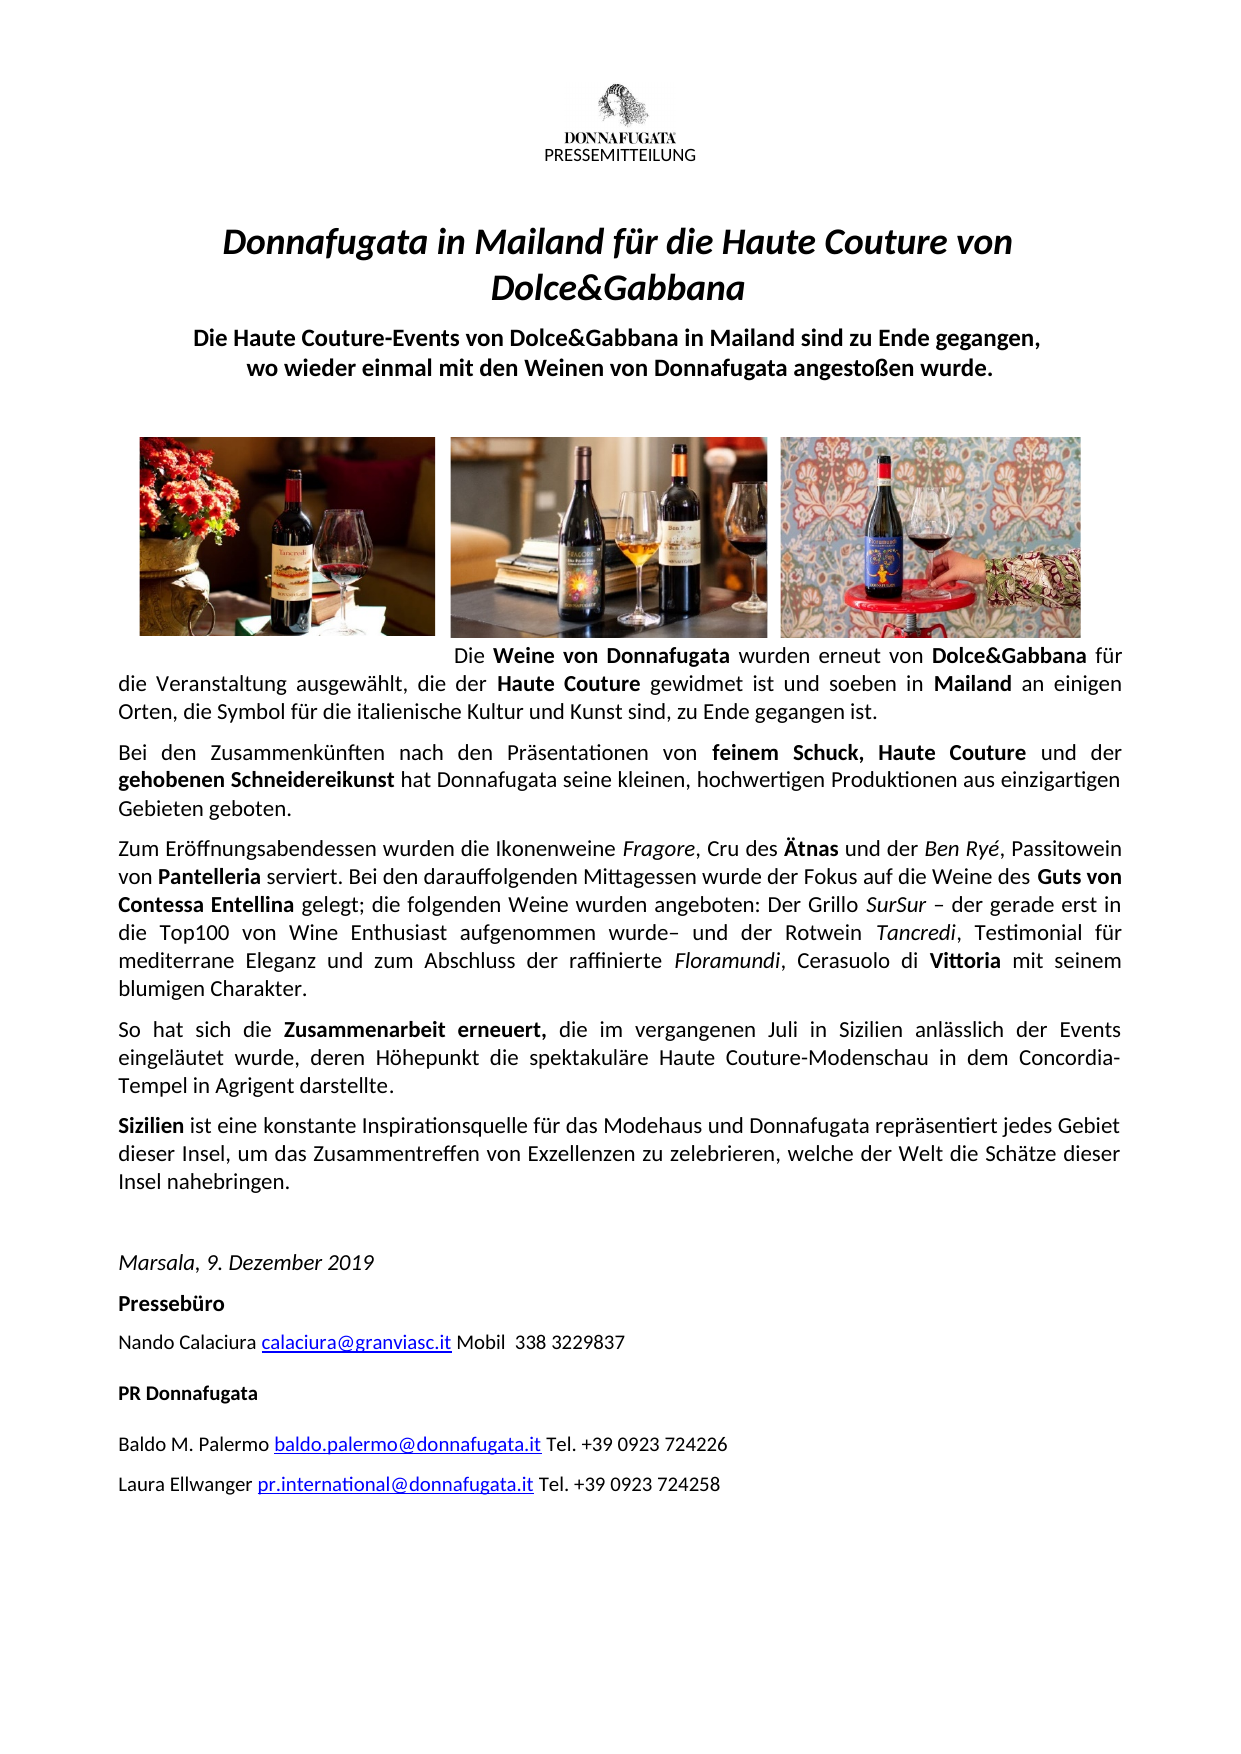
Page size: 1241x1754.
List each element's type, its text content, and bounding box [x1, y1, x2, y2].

text Nando Calaciura calaciura@granviasc.it Mobil 338 3229837 [118, 1329, 1122, 1355]
text Donnafugata in Mailand für die Haute Couture von Dolce&Gabbana [118, 218, 1122, 309]
text PR Donnafugata [118, 1380, 1122, 1406]
text Laura Ellwanger pr.international@donnafugata.it Tel. +39 0923 724258 [118, 1471, 1122, 1496]
text Marsala, 9. Dezember 2019 [118, 1248, 1122, 1276]
text Die Haute Couture-Events von Dolce&Gabbana in Mailand sind zu Ende gegangen, wo wieder einmal mit den Weinen von Donnafugata angestoßen wurde. [118, 322, 1122, 383]
text Die Weine von Donnafugata wurden erneut von Dolce&Gabbana für die Veranstaltung ausgewählt, die der Haute Couture gewidmet ist und soeben in Mailand an einigen Orten, die Symbol für die italienische Kultur und Kunst sind, zu Ende gegangen ist. [118, 479, 1122, 725]
picture [138, 437, 435, 637]
text So hat sich die Zusammenarbeit erneuert, die im vergangenen Juli in Sizilien anlässlich der Events eingeläutet wurde, deren Höhepunkt die spektakuläre Haute Couture-Modenschau in dem Concordia-Tempel in Agrigent darstellte. [118, 1015, 1122, 1099]
text Pressebüro [118, 1289, 1122, 1317]
text Zum Eröffnungsabendessen wurden die Ikonenweine Fragore, Cru des Ätnas und der Ben Ryé, Passitowein von Pantelleria serviert. Bei den darauffolgenden Mittagessen wurde der Fokus auf die Weine des Guts von Contessa Entellina gelegt; die folgenden Weine wurden angeboten: Der Grillo SurSur – der gerade erst in die Top100 von Wine Enthusiast aufgenommen wurde– und der Rotwein Tancredi, Testimonial für mediterrane Eleganz und zum Abschluss der raffinierte Floramundi, Cerasuolo di Vittoria mit seinem blumigen Charakter. [118, 834, 1122, 1002]
picture [450, 437, 768, 638]
text Baldo M. Palermo baldo.palermo@donnafugata.it Tel. +39 0923 724226 [118, 1431, 1122, 1457]
text Sizilien ist eine konstante Inspirationsquelle für das Modehaus und Donnafugata repräsentiert jedes Gebiet dieser Insel, um das Zusammentreffen von Exzellenzen zu zelebrieren, welche der Welt die Schätze dieser Insel nahebringen. [118, 1111, 1122, 1195]
text PRESSEMITTEILUNG [118, 143, 1122, 166]
picture [780, 437, 1081, 638]
text Bei den Zusammenkünften nach den Präsentationen von feinem Schuck, Haute Couture und der gehobenen Schneidereikunst hat Donnafugata seine kleinen, hochwertigen Produktionen aus einzigartigen Gebieten geboten. [118, 738, 1122, 822]
